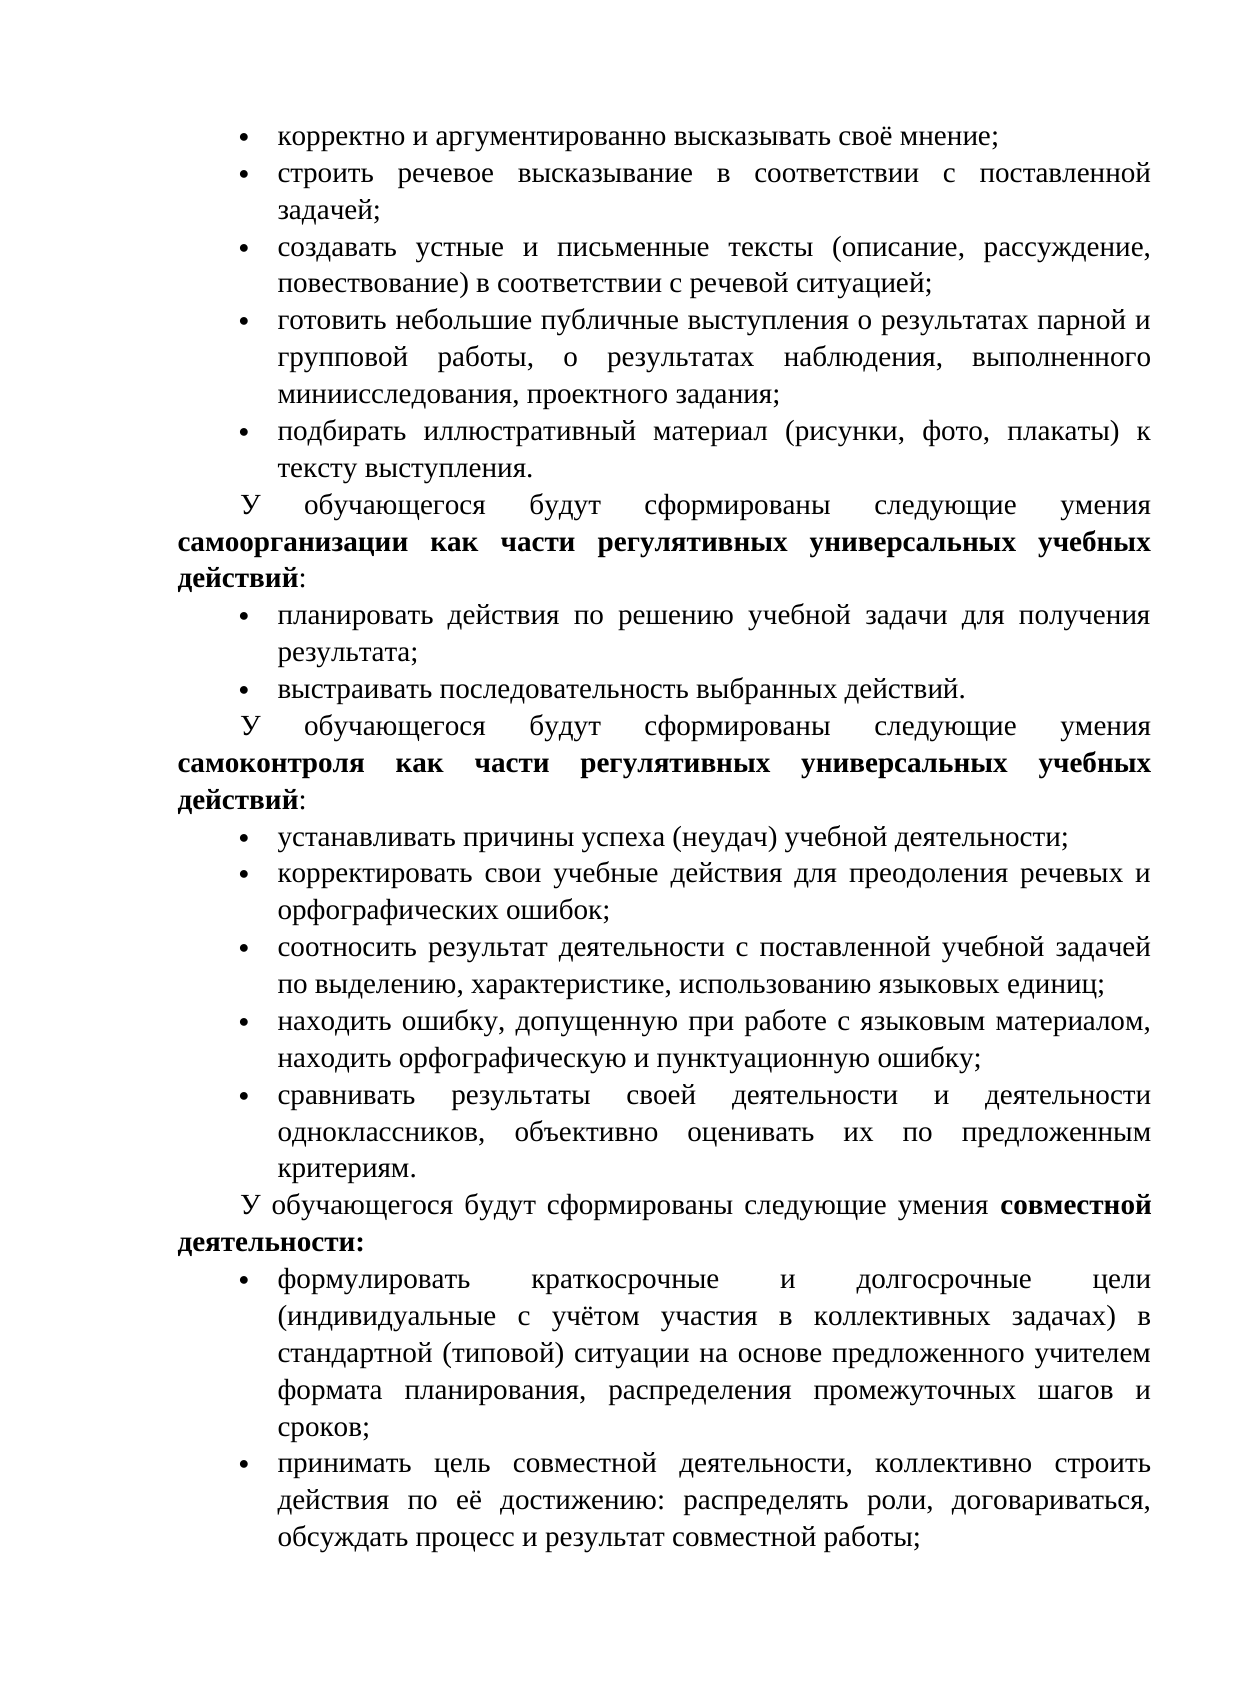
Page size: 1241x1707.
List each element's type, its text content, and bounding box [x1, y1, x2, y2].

list соотносить результат деятельности с поставленной учебной задачей по выделению, характеристике, использованию языковых единиц; [240, 929, 1152, 1000]
list строить речевое высказывание в соответствии с поставленной задачей; [240, 155, 1152, 225]
text У обучающегося будут сформированы следующие умения самоорганизации как части регулятивных универсальных учебных действий: [177, 487, 1152, 594]
list принимать цель совместной деятельности, коллективно строить действия по её достижению: распределять роли, договариваться, обсуждать процесс и результат совместной работы; [240, 1446, 1152, 1553]
list находить ошибку, допущенную при работе с языковым материалом, находить орфографическую и пунктуационную ошибку; [240, 1003, 1152, 1073]
list сравнивать результаты своей деятельности и деятельности одноклассников, объективно оценивать их по предложенным критериям. [240, 1077, 1152, 1184]
list подбирать иллюстративный материал (рисунки, фото, плакаты) к тексту выступления. [240, 413, 1152, 483]
list планировать действия по решению учебной задачи для получения результата; [240, 597, 1152, 668]
list формулировать краткосрочные и долгосрочные цели (индивидуальные с учётом участия в коллективных задачах) в стандартной (типовой) ситуации на основе предложенного учителем формата планирования, распределения промежуточных шагов и сроков; [240, 1261, 1152, 1442]
list корректировать свои учебные действия для преодоления речевых и орфографических ошибок; [240, 856, 1152, 926]
list готовить небольшие публичные выступления о результатах парной и групповой работы, о результатах наблюдения, выполненного миниисследования, проектного задания; [240, 302, 1152, 410]
list создавать устные и письменные тексты (описание, рассуждение, повествование) в соответствии с речевой ситуацией; [240, 229, 1152, 299]
list выстраивать последовательность выбранных действий. [240, 671, 1152, 705]
text У обучающегося будут сформированы следующие умения совместной деятельности: [177, 1187, 1152, 1258]
list корректно и аргументированно высказывать своё мнение; [240, 118, 1152, 152]
text У обучающегося будут сформированы следующие умения самоконтроля как части регулятивных универсальных учебных действий: [177, 708, 1152, 815]
list устанавливать причины успеха (неудач) учебной деятельности; [240, 819, 1152, 852]
